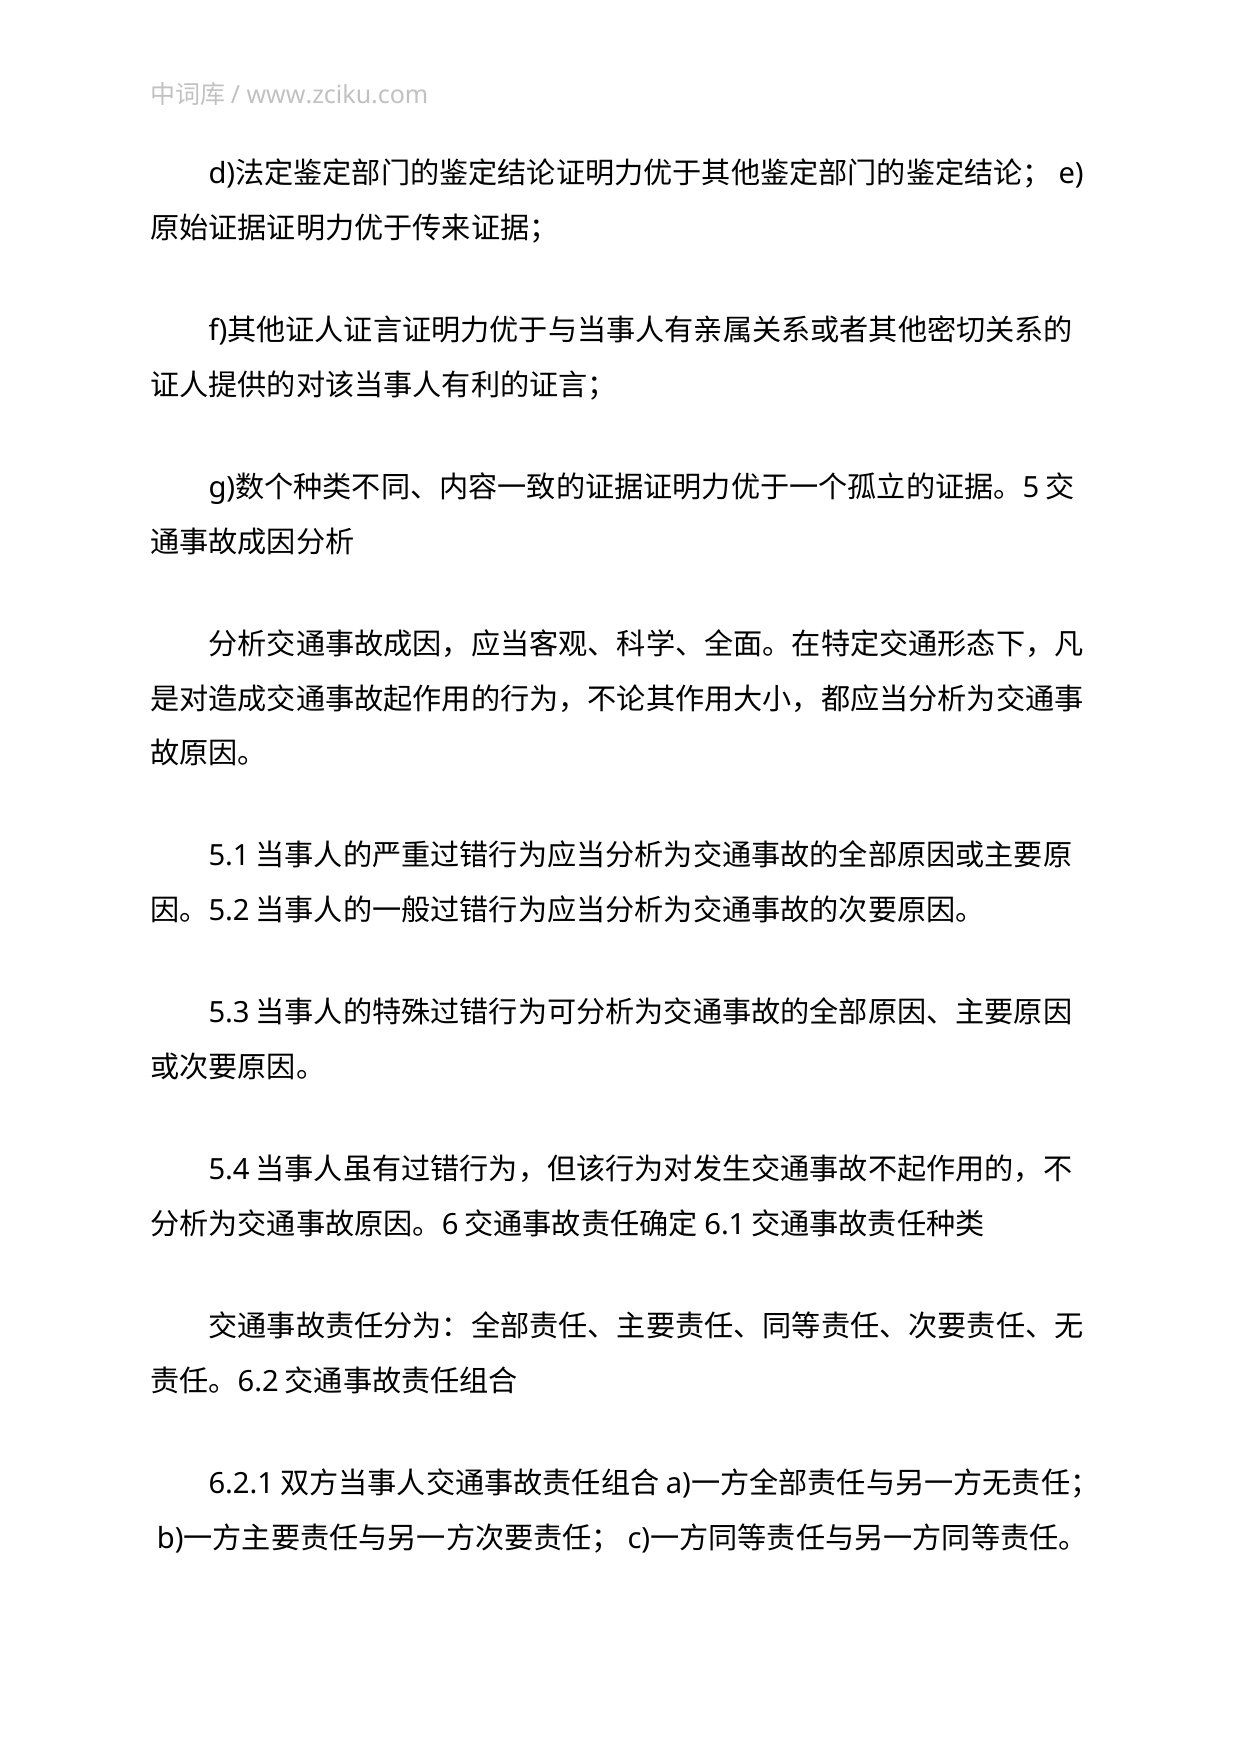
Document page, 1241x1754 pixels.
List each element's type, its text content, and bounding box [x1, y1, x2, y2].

text 5.4当事人虽有过错行为，但该行为对发生交通事故不起作用的，不分析为交通事故原因。6交通事故责任确定 6.1交通事故责任种类 [150, 1146, 1090, 1243]
text 5.1当事人的严重过错行为应当分析为交通事故的全部原因或主要原因。5.2当事人的一般过错行为应当分析为交通事故的次要原因。 [150, 832, 1090, 929]
text d)法定鉴定部门的鉴定结论证明力优于其他鉴定部门的鉴定结论； e)原始证据证明力优于传来证据； [150, 150, 1090, 247]
text 5.3当事人的特殊过错行为可分析为交通事故的全部原因、主要原因或次要原因。 [150, 989, 1090, 1086]
text 交通事故责任分为：全部责任、主要责任、同等责任、次要责任、无责任。6.2交通事故责任组合 [150, 1303, 1090, 1400]
text 6.2.1双方当事人交通事故责任组合 a)一方全部责任与另一方无责任； b)一方主要责任与另一方次要责任； c)一方同等责任与另一方同等责任。 [150, 1459, 1090, 1557]
text 分析交通事故成因，应当客观、科学、全面。在特定交通形态下，凡是对造成交通事故起作用的行为，不论其作用大小，都应当分析为交通事故原因。 [150, 620, 1090, 772]
text g)数个种类不同、内容一致的证据证明力优于一个孤立的证据。5交通事故成因分析 [150, 463, 1090, 561]
text f)其他证人证言证明力优于与当事人有亲属关系或者其他密切关系的证人提供的对该当事人有利的证言； [150, 307, 1090, 404]
